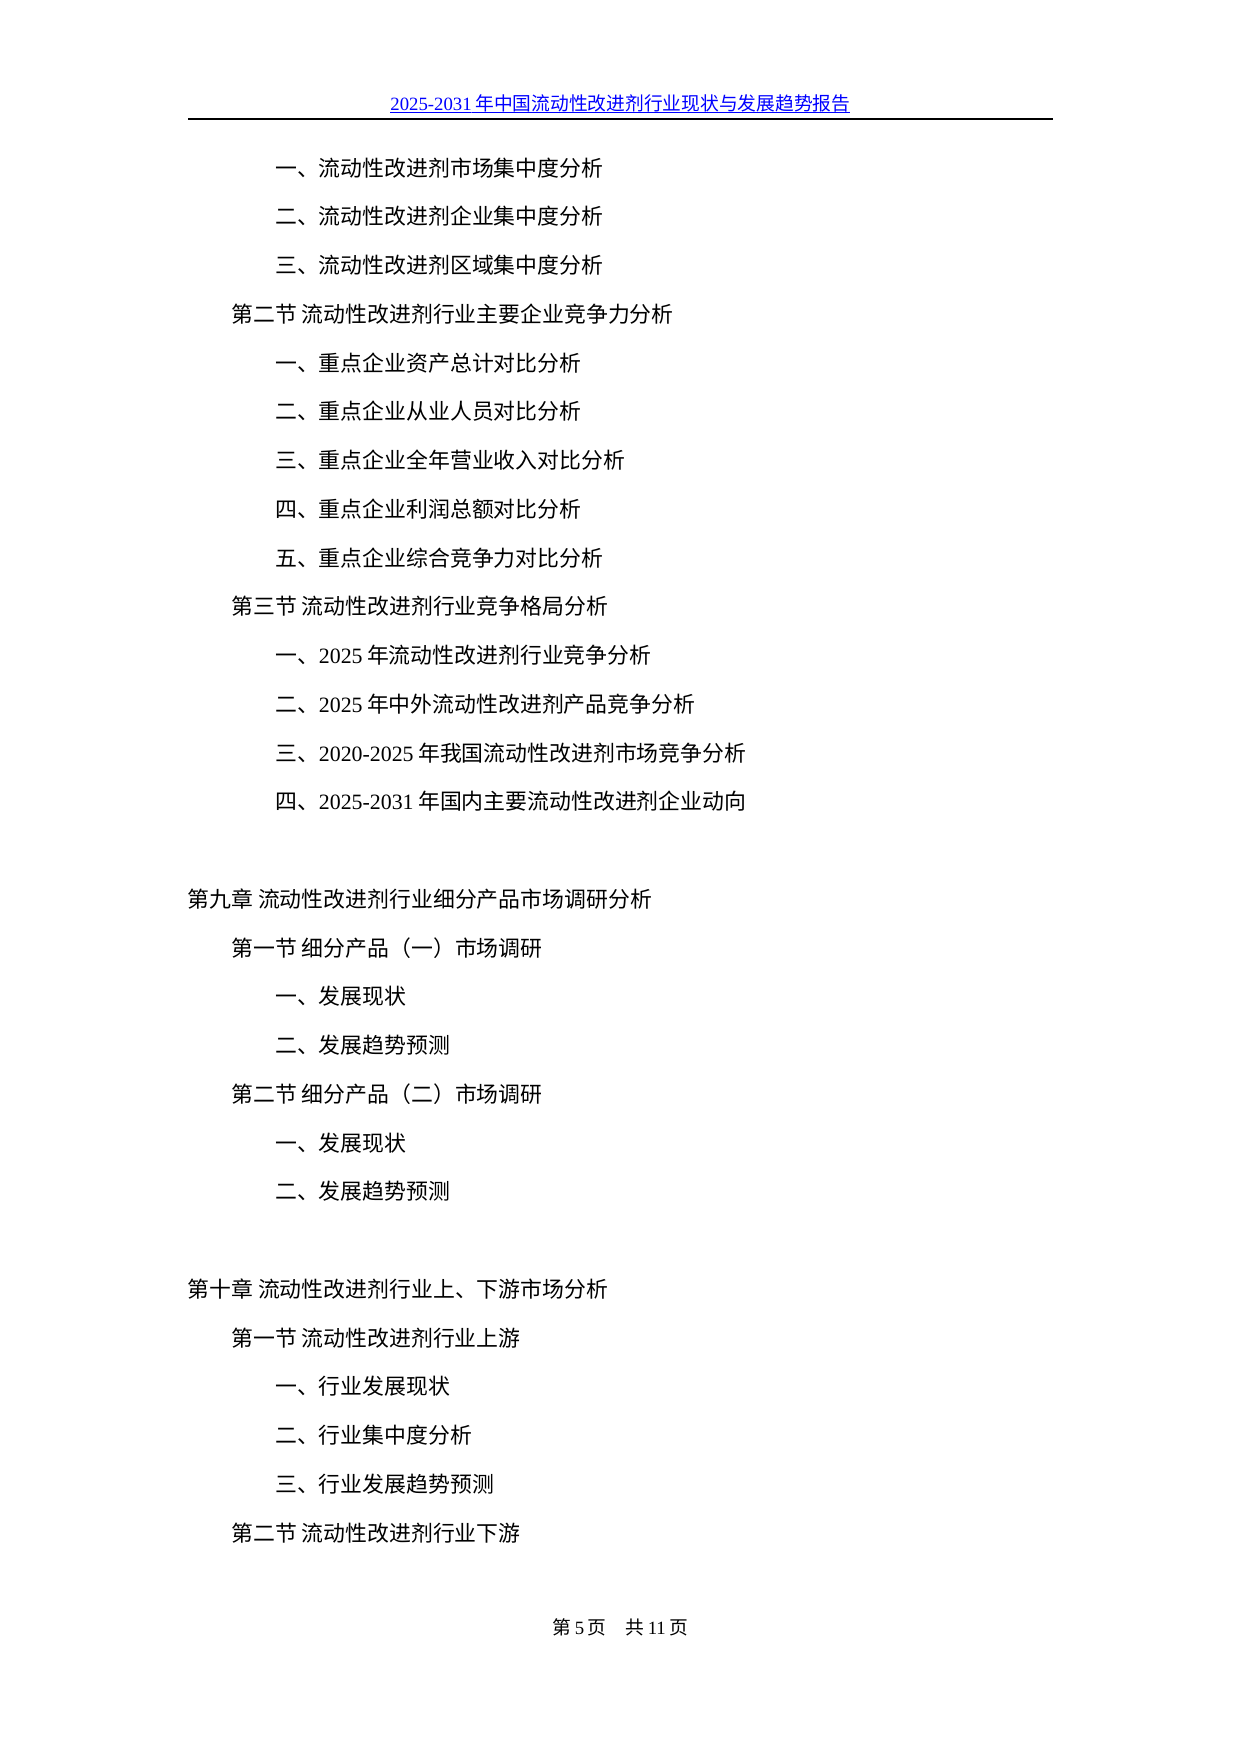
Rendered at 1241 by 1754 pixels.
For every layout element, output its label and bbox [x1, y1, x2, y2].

text [187, 150, 1053, 1548]
